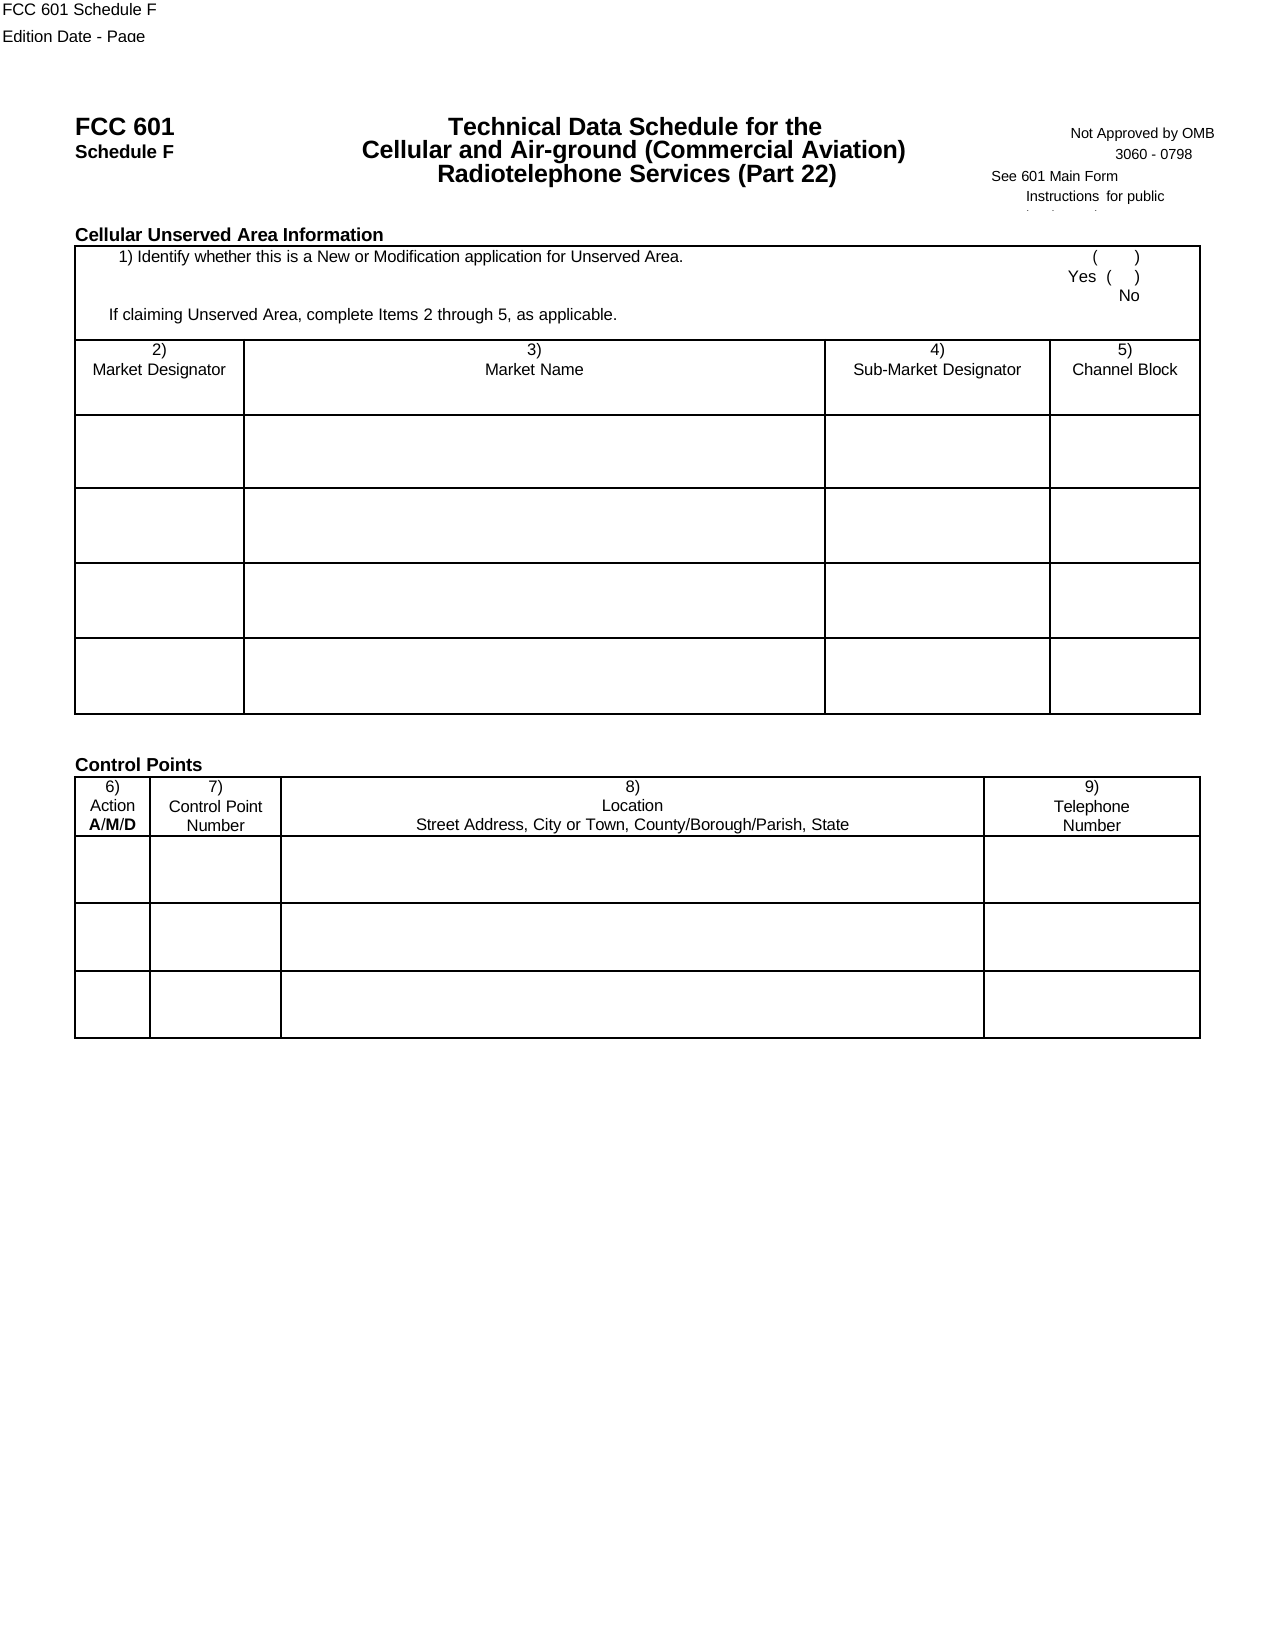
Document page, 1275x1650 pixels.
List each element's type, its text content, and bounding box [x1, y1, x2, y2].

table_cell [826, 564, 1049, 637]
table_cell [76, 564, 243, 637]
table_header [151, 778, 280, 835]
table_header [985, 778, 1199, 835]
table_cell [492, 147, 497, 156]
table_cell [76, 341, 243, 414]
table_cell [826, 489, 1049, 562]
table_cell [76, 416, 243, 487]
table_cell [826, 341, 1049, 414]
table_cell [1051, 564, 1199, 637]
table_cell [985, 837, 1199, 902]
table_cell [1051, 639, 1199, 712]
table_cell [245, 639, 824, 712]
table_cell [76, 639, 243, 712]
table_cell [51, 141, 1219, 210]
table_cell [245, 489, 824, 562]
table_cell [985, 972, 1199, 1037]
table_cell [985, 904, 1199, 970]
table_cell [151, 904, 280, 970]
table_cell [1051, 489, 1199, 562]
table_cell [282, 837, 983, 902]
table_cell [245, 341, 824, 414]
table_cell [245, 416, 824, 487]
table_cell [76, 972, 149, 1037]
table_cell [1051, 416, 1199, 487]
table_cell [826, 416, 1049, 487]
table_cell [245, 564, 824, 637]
text Control Points [75, 754, 1229, 776]
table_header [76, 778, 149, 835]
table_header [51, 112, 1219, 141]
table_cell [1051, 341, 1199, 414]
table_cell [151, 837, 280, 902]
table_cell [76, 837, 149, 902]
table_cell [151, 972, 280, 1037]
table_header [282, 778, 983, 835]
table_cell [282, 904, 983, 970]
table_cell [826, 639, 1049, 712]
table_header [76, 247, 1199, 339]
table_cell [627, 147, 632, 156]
subtitle Cellular Unserved Area Information [75, 224, 1229, 245]
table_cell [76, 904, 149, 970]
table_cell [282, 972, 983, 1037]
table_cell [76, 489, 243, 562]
